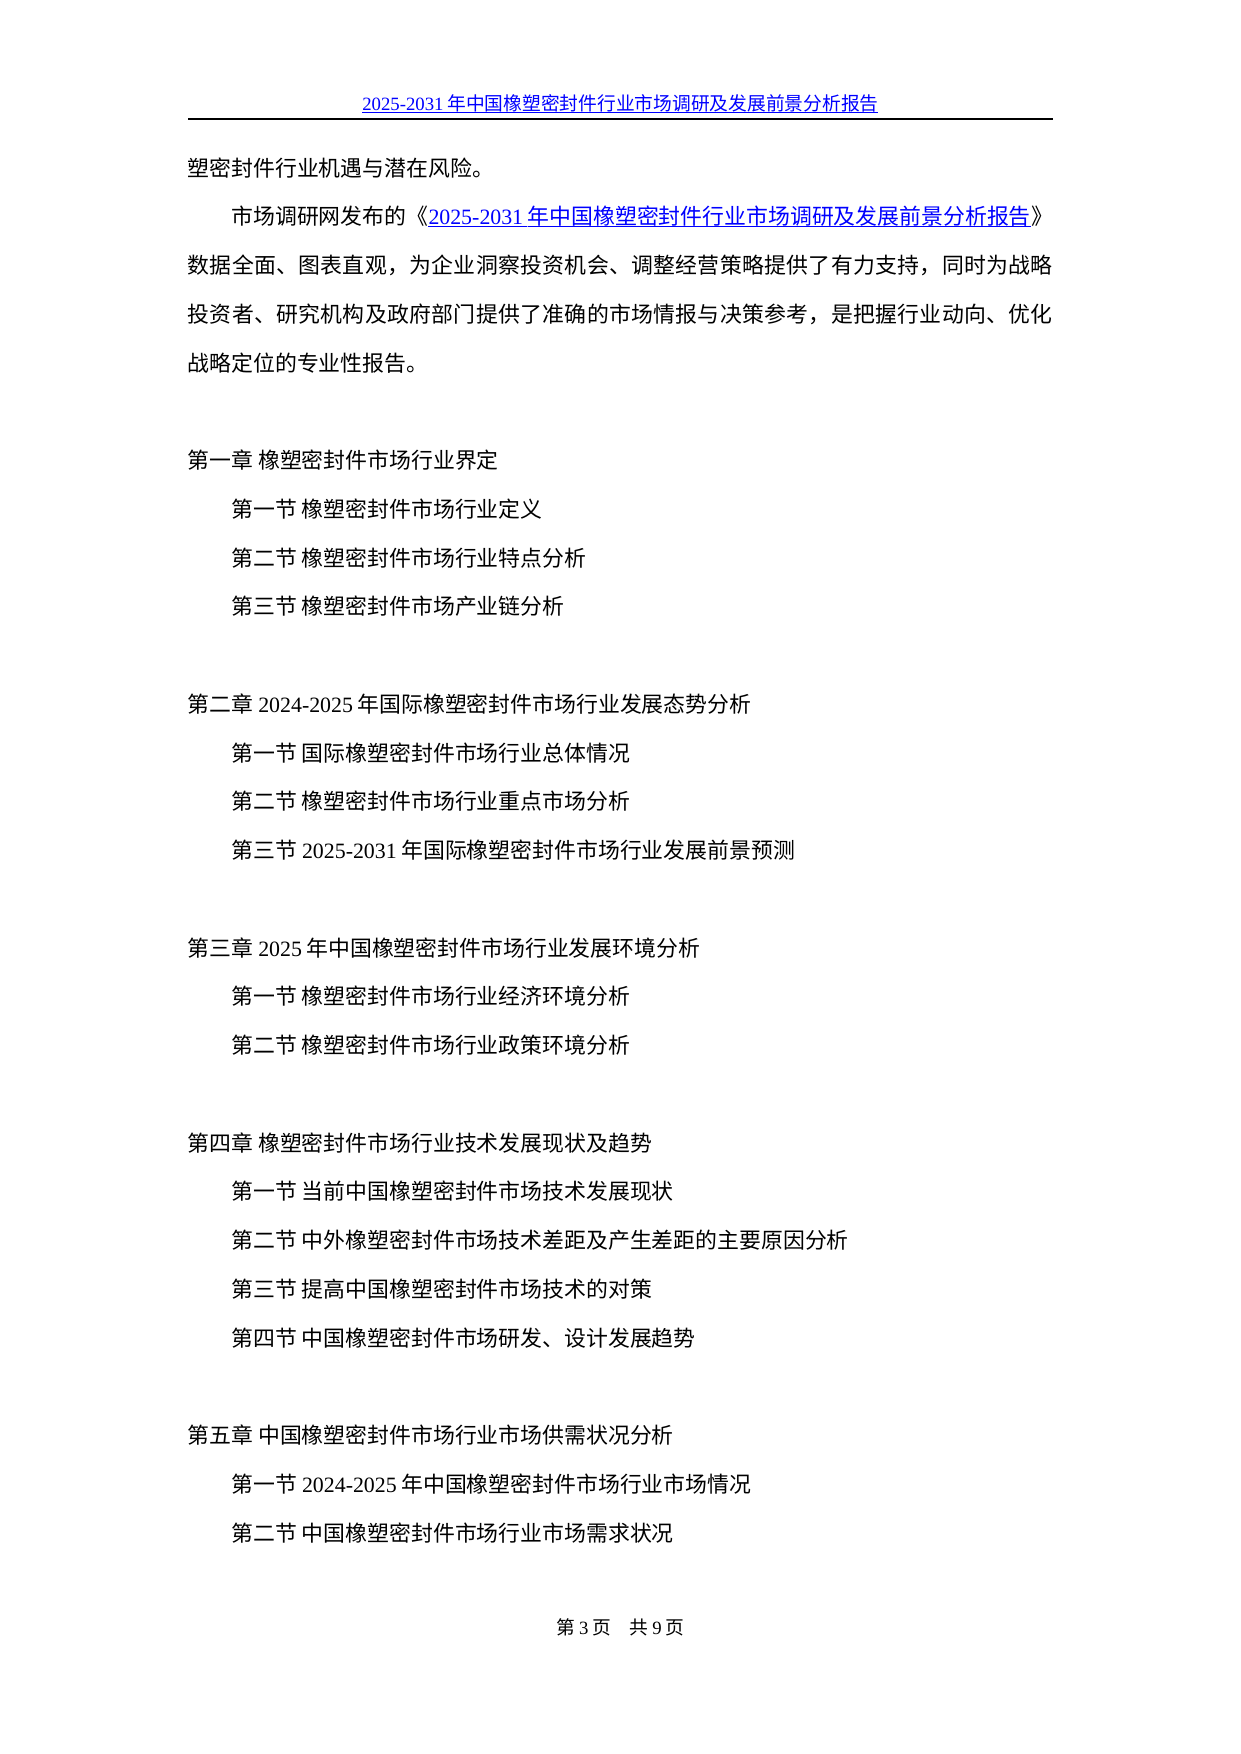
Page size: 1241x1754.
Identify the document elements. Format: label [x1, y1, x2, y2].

text [187, 150, 1053, 1548]
